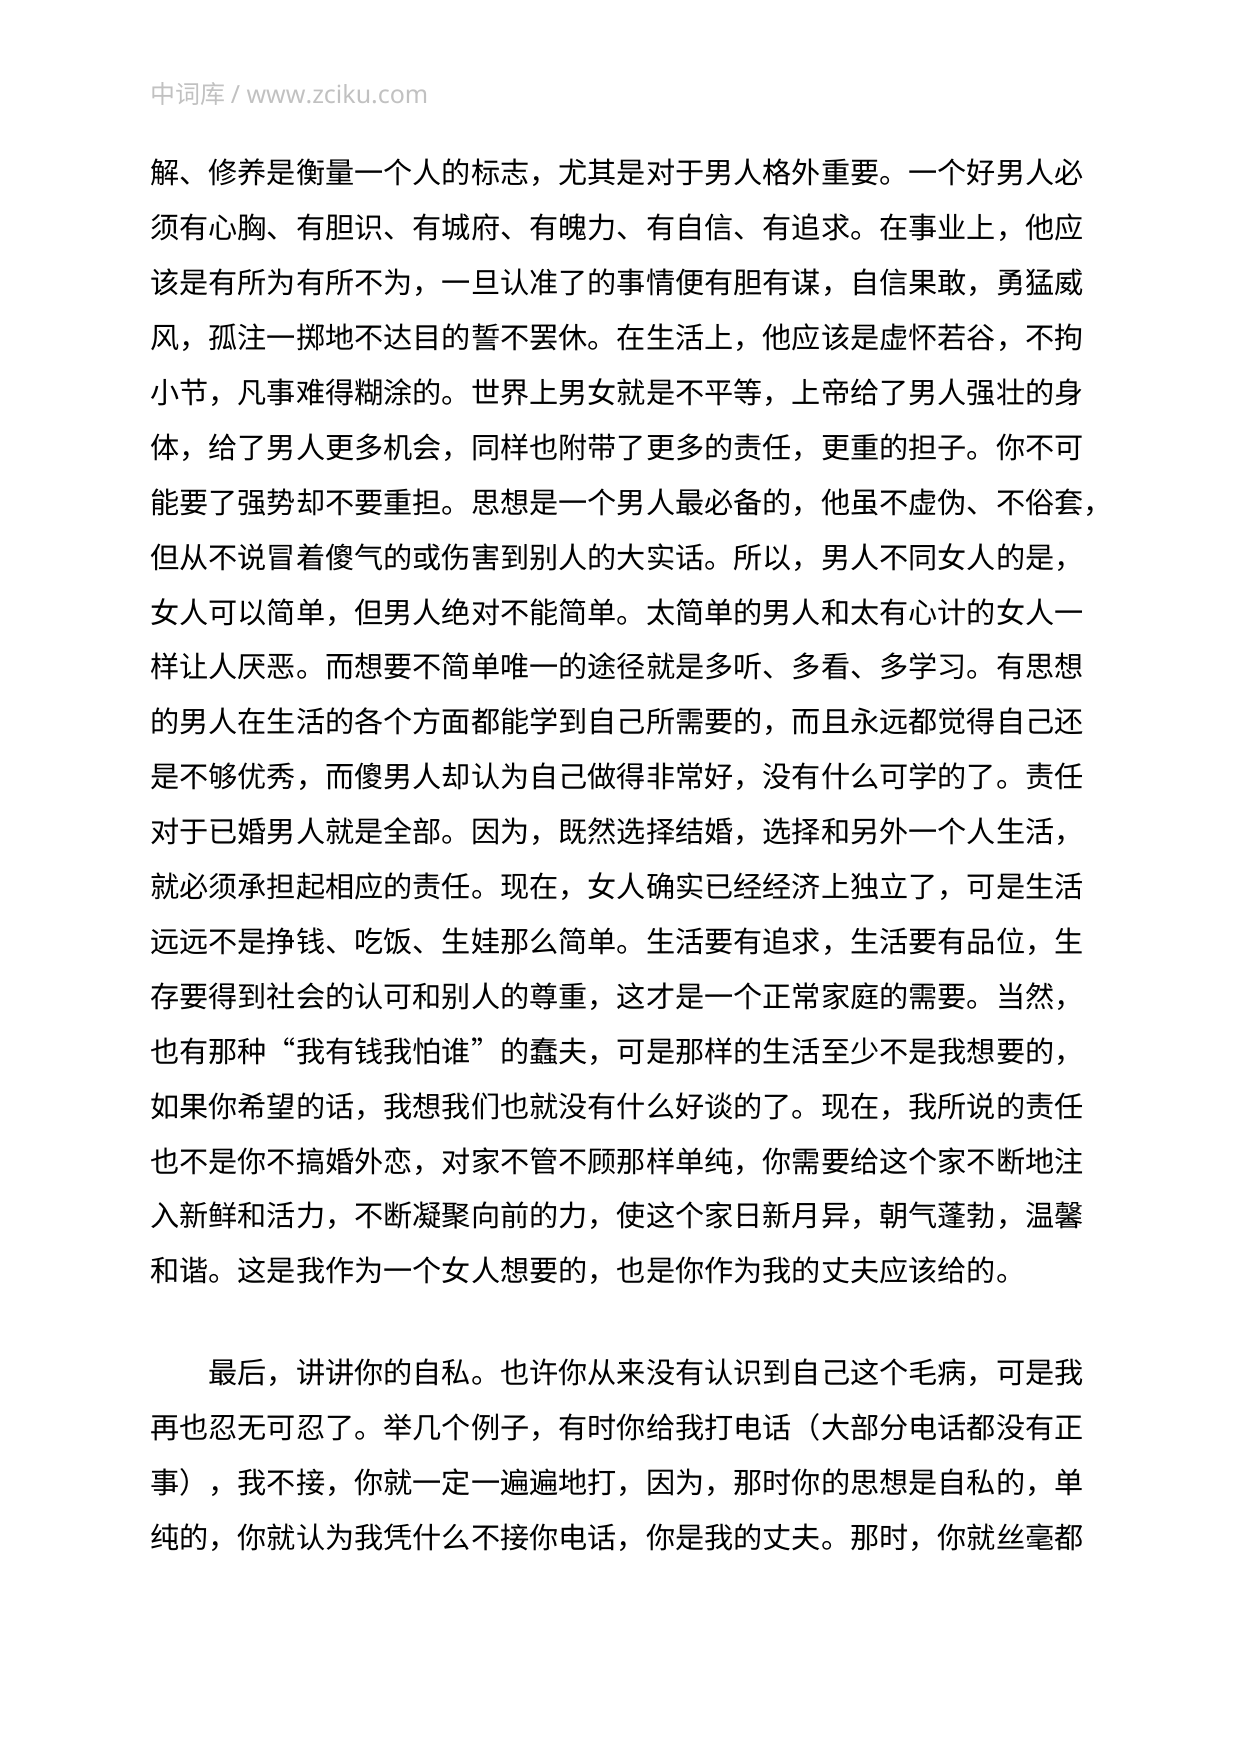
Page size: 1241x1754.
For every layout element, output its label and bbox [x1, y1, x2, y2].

text [150, 1350, 1090, 1557]
text [150, 150, 1090, 1290]
